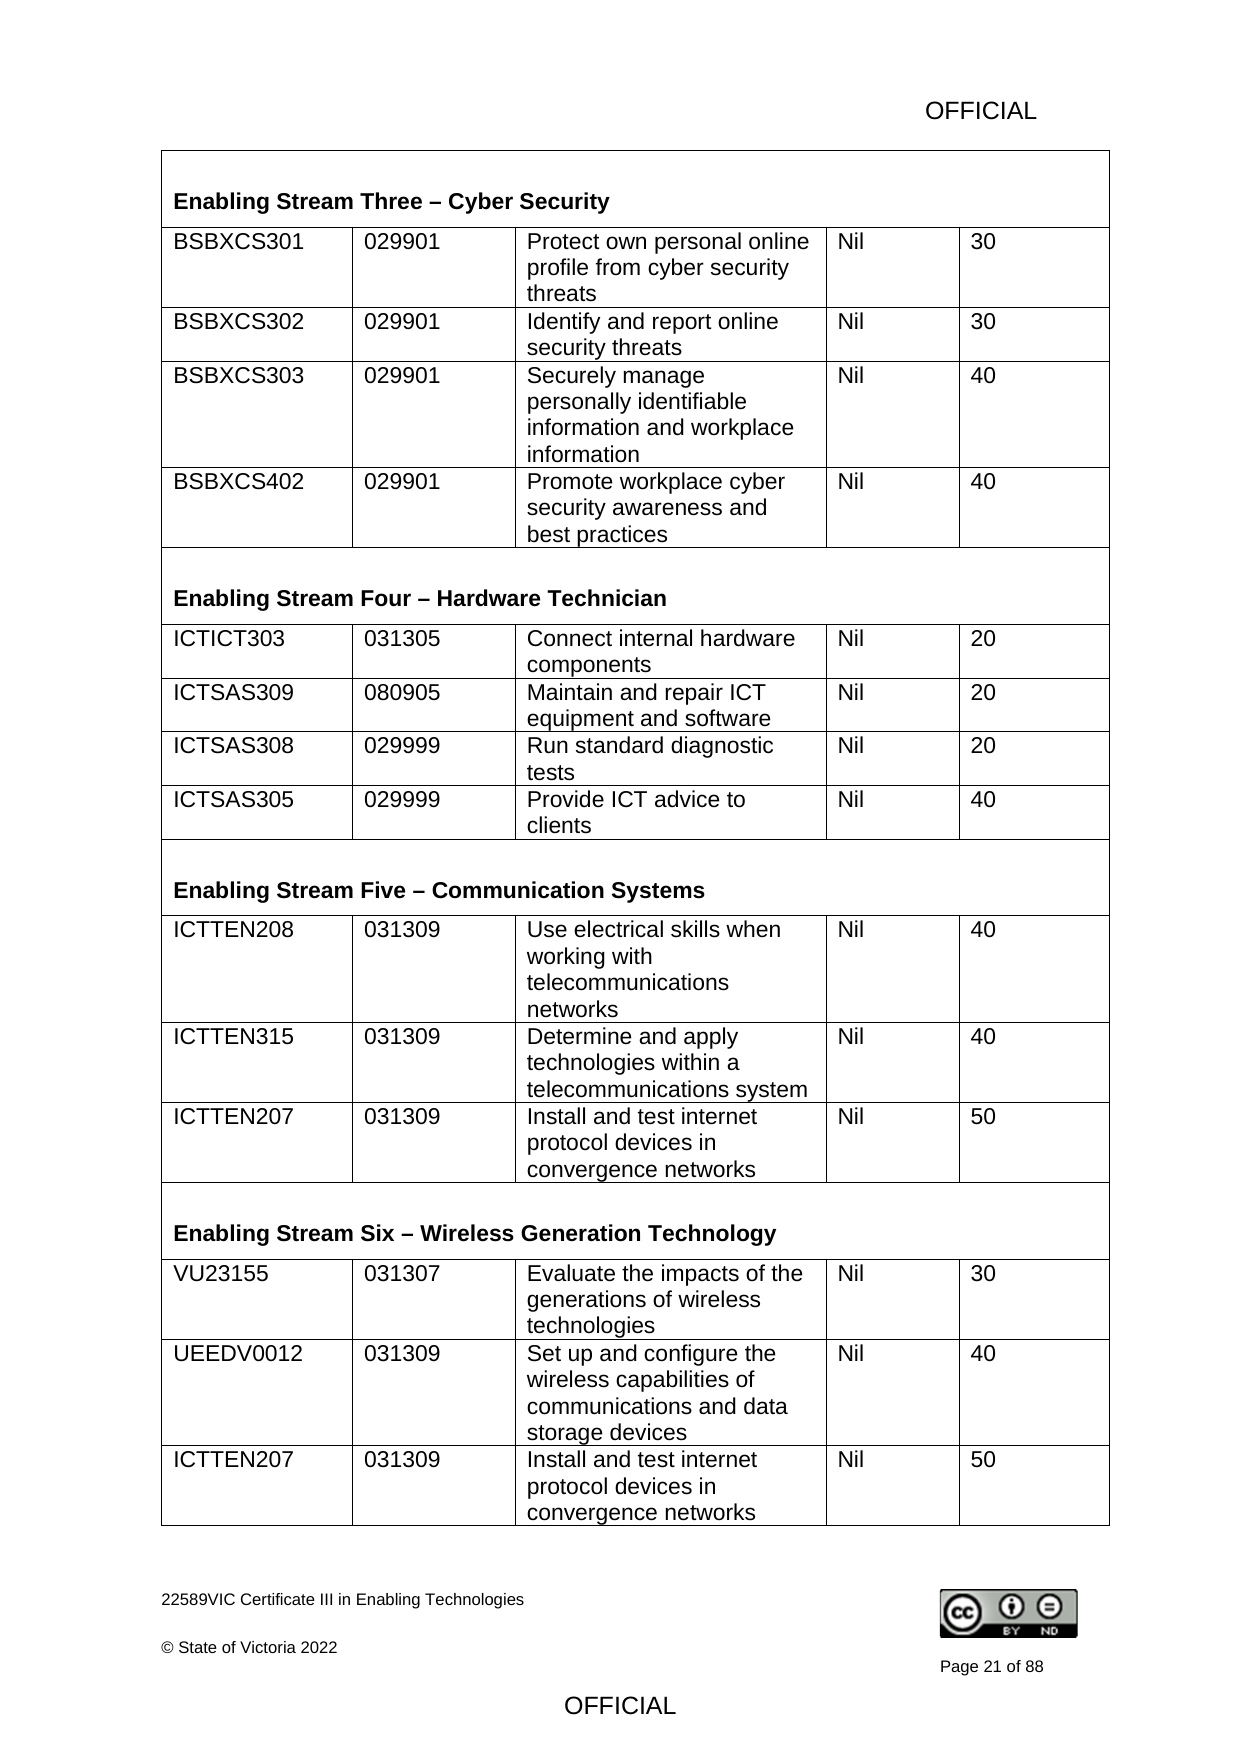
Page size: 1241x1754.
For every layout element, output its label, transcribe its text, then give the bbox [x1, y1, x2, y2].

table_cell BSBXCS301 [162, 228, 352, 307]
table_cell Provide ICT advice to clients [516, 786, 826, 839]
table_cell ICTTEN207 [162, 1446, 352, 1525]
table_cell Determine and apply technologies within a telecommunications system [516, 1023, 826, 1102]
table_cell UEEDV0012 [162, 1340, 352, 1445]
picture [939, 1589, 1078, 1638]
table_cell 031309 [353, 1340, 515, 1445]
table_cell 20 [960, 732, 1109, 785]
table_cell Install and test internet protocol devices in convergence networks [516, 1446, 826, 1525]
table_cell Evaluate the impacts of the generations of wireless technologies [516, 1260, 826, 1339]
table_cell BSBXCS302 [162, 308, 352, 361]
table_cell 029901 [353, 362, 515, 467]
table_cell Connect internal hardware components [516, 625, 826, 677]
table_cell Install and test internet protocol devices in convergence networks [516, 1103, 826, 1182]
table_cell BSBXCS402 [162, 468, 352, 547]
table_cell 40 [960, 468, 1109, 547]
table_cell 40 [960, 786, 1109, 839]
table_cell Nil [827, 1446, 959, 1525]
table_cell 30 [960, 308, 1109, 361]
table_cell 031305 [353, 625, 515, 677]
table_cell Nil [827, 1260, 959, 1339]
table_cell Nil [827, 786, 959, 839]
table_cell Set up and configure the wireless capabilities of communications and data storage devices [516, 1340, 826, 1445]
table_cell Run standard diagnostic tests [516, 732, 826, 785]
table_cell ICTTEN207 [162, 1103, 352, 1182]
table_cell 30 [960, 1260, 1109, 1339]
table_cell Securely manage personally identifiable information and workplace information [516, 362, 826, 467]
table_cell Nil [827, 679, 959, 731]
table_cell 080905 [353, 679, 515, 731]
table_cell 029901 [353, 308, 515, 361]
table_cell Enabling Stream Six – Wireless Generation Technology [162, 1183, 1109, 1259]
table_cell 40 [960, 1340, 1109, 1445]
table_cell 50 [960, 1446, 1109, 1525]
table_cell 029999 [353, 786, 515, 839]
table_cell Nil [827, 916, 959, 1022]
table_cell 031309 [353, 1103, 515, 1182]
table_cell Nil [827, 362, 959, 467]
table_cell Enabling Stream Five – Communication Systems [162, 840, 1109, 915]
table_cell Nil [827, 468, 959, 547]
table_cell 029999 [353, 732, 515, 785]
table_cell ICTSAS309 [162, 679, 352, 731]
table_cell 031309 [353, 916, 515, 1022]
table_cell ICTTEN315 [162, 1023, 352, 1102]
table_cell ICTSAS308 [162, 732, 352, 785]
table_cell 031309 [353, 1023, 515, 1102]
table_cell Promote workplace cyber security awareness and best practices [516, 468, 826, 547]
table_cell Nil [827, 308, 959, 361]
table_cell Nil [827, 228, 959, 307]
table_cell 40 [960, 916, 1109, 1022]
table_cell Nil [827, 1103, 959, 1182]
table_cell Nil [827, 1023, 959, 1102]
table_cell 029901 [353, 468, 515, 547]
table_cell 031309 [353, 1446, 515, 1525]
table_cell 40 [960, 362, 1109, 467]
table_cell Nil [827, 1340, 959, 1445]
table_cell Nil [827, 625, 959, 677]
table_cell Maintain and repair ICT equipment and software [516, 679, 826, 731]
table_cell ICTSAS305 [162, 786, 352, 839]
table_cell ICTTEN208 [162, 916, 352, 1022]
table_cell Identify and report online security threats [516, 308, 826, 361]
table_cell Enabling Stream Three – Cyber Security [162, 151, 1109, 227]
table_cell 031307 [353, 1260, 515, 1339]
table_cell 20 [960, 679, 1109, 731]
table_cell 029901 [353, 228, 515, 307]
table_cell 40 [960, 1023, 1109, 1102]
table_cell 20 [960, 625, 1109, 677]
table_cell Nil [827, 732, 959, 785]
table_cell ICTICT303 [162, 625, 352, 677]
table_cell Use electrical skills when working with telecommunications networks [516, 916, 826, 1022]
table_cell BSBXCS303 [162, 362, 352, 467]
table_cell Enabling Stream Four – Hardware Technician [162, 548, 1109, 624]
table_cell VU23155 [162, 1260, 352, 1339]
table_cell 30 [960, 228, 1109, 307]
table_cell 50 [960, 1103, 1109, 1182]
table_cell Protect own personal online profile from cyber security threats [516, 228, 826, 307]
